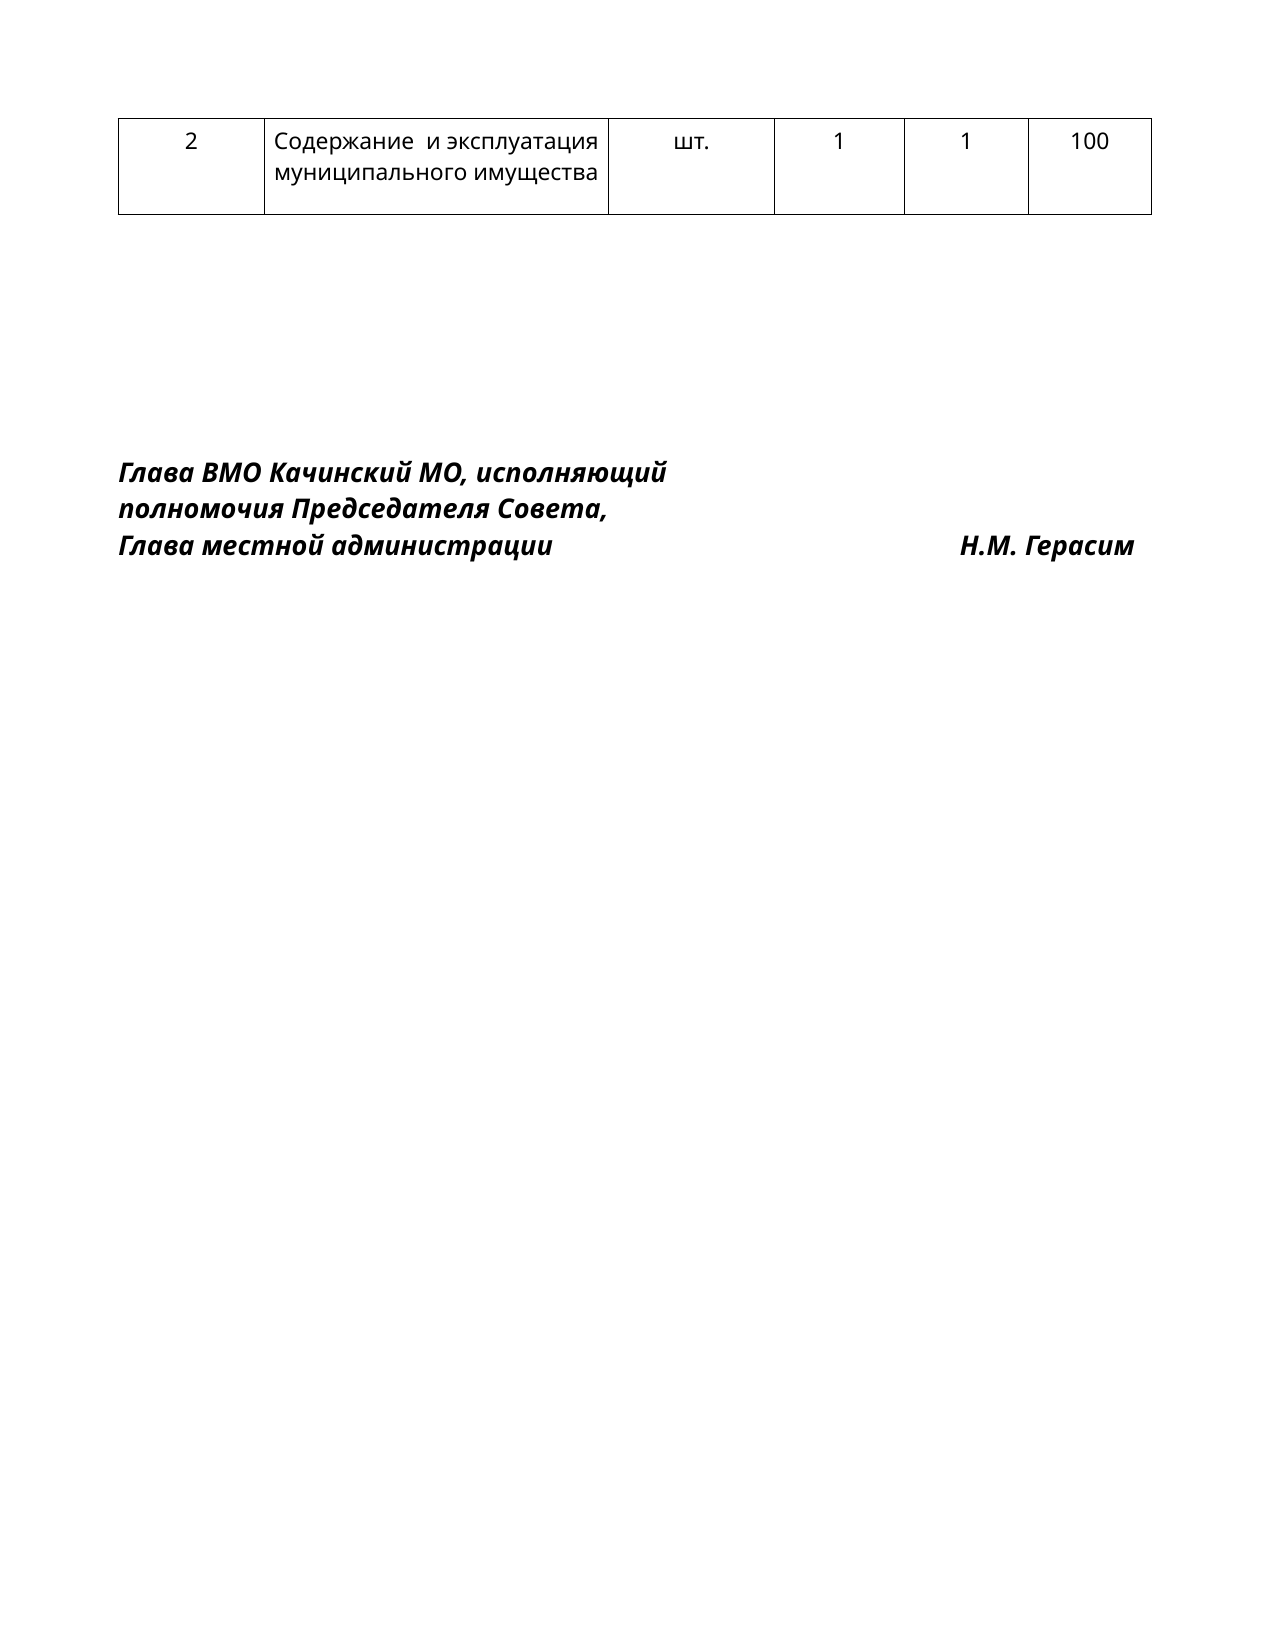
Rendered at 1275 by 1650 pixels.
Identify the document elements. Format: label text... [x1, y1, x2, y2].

table_cell 2 [119, 119, 264, 214]
text Глава ВМО Качинский МО, исполняющий [118, 453, 1157, 490]
table_cell Содержание и эксплуатация муниципального имущества [265, 119, 608, 214]
table_cell 1 [905, 119, 1028, 214]
text Глава местной администрации Н.М. Герасим [118, 527, 1157, 564]
text полномочия Председателя Совета, [118, 490, 1157, 527]
table_cell 1 [775, 119, 904, 214]
table_cell 100 [1029, 119, 1151, 214]
table_cell шт. [609, 119, 774, 214]
